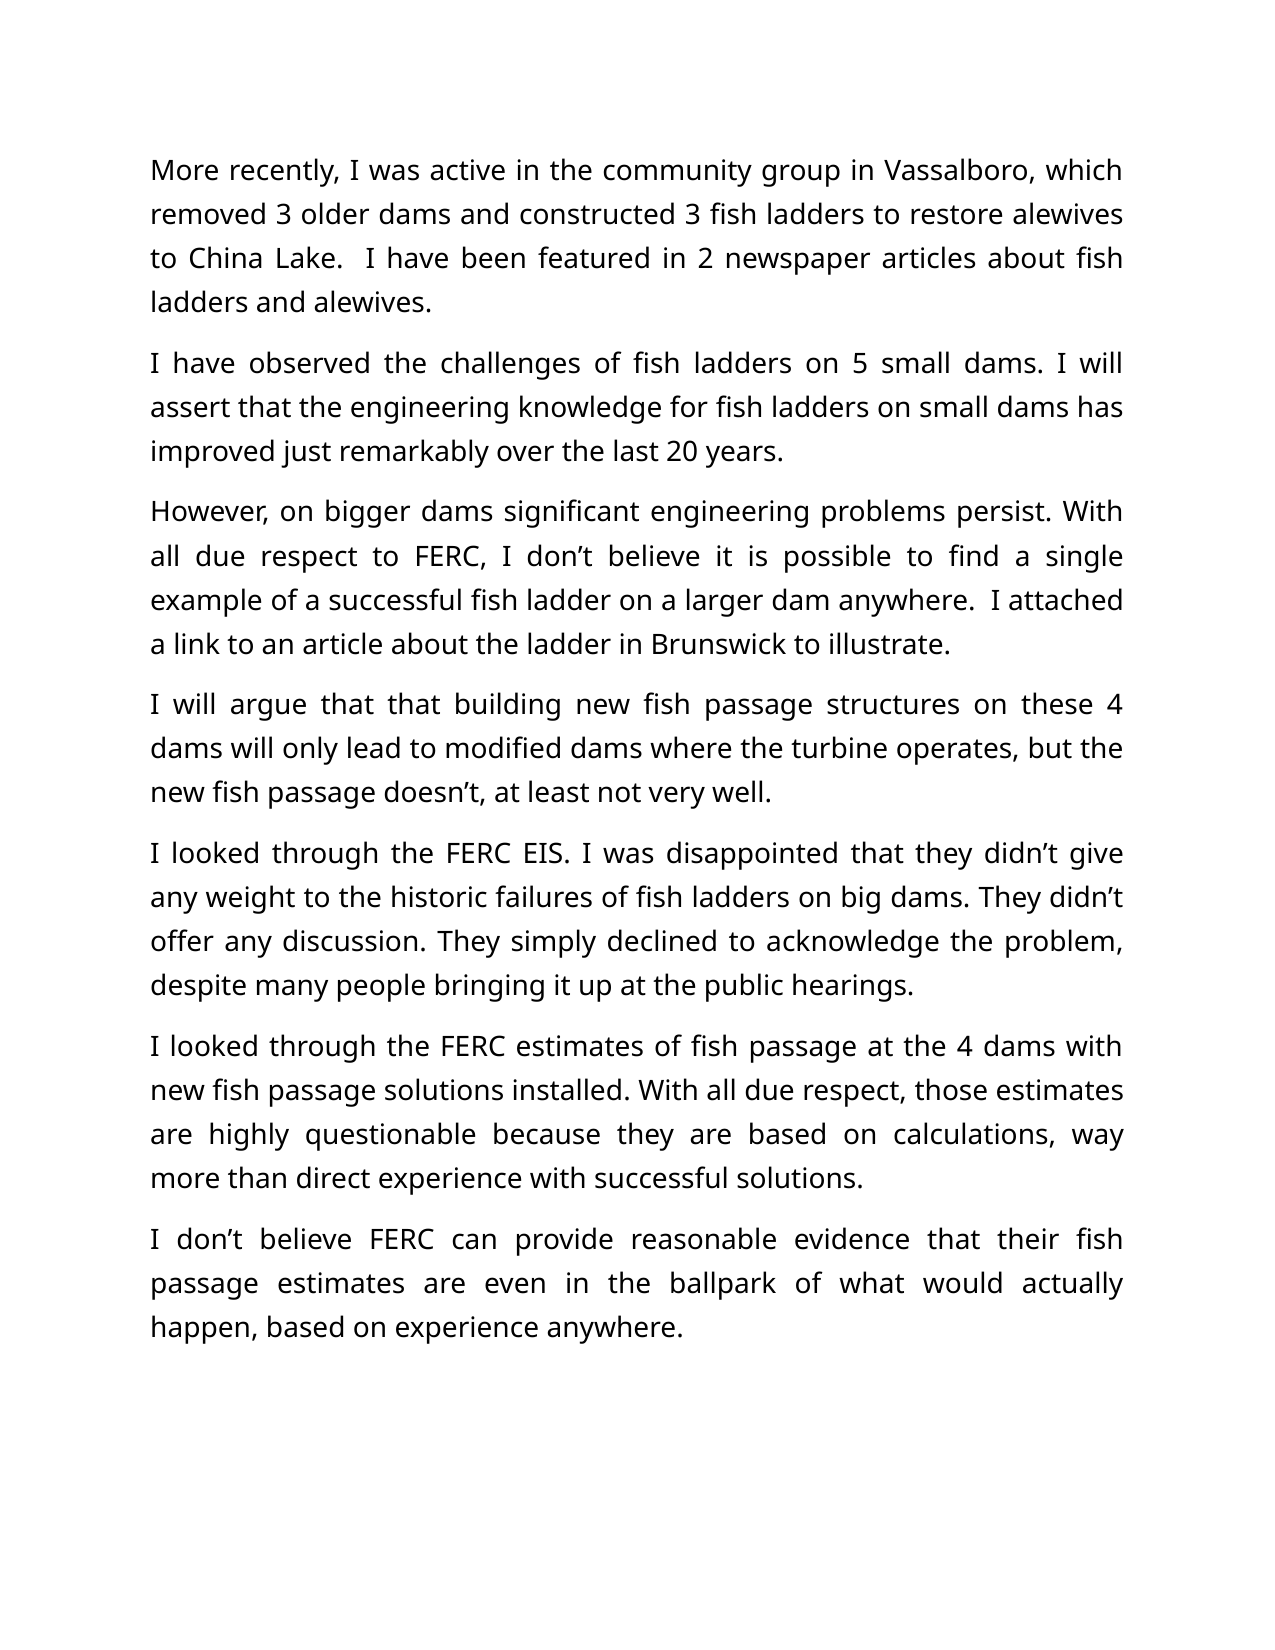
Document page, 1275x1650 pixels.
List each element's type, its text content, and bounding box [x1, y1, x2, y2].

text I will argue that that building new fish passage structures on these 4 dams will only lead to modified dams where the turbine operates, but the new fish passage doesn’t, at least not very well. [150, 685, 1125, 811]
text I looked through the FERC EIS. I was disappointed that they didn’t give any weight to the historic failures of fish ladders on big dams. They didn’t offer any discussion. They simply declined to acknowledge the problem, despite many people bringing it up at the public hearings. [150, 833, 1125, 1004]
text I have observed the challenges of fish ladders on 5 small dams. I will assert that the engineering knowledge for fish ladders on small dams has improved just remarkably over the last 20 years. [150, 343, 1125, 469]
text More recently, I was active in the community group in Vassalboro, which removed 3 older dams and constructed 3 fish ladders to restore alewives to China Lake. I have been featured in 2 newspaper articles about fish ladders and alewives. [150, 150, 1125, 321]
text I don’t believe FERC can provide reasonable evidence that their fish passage estimates are even in the ballpark of what would actually happen, based on experience anywhere. [150, 1219, 1125, 1346]
text I looked through the FERC estimates of fish passage at the 4 dams with new fish passage solutions installed. With all due respect, those estimates are highly questionable because they are based on calculations, way more than direct experience with successful solutions. [150, 1026, 1125, 1197]
text However, on bigger dams significant engineering problems persist. With all due respect to FERC, I don’t believe it is possible to find a single example of a successful fish ladder on a larger dam anywhere. I attached a link to an article about the ladder in Brunswick to illustrate. [150, 492, 1125, 662]
